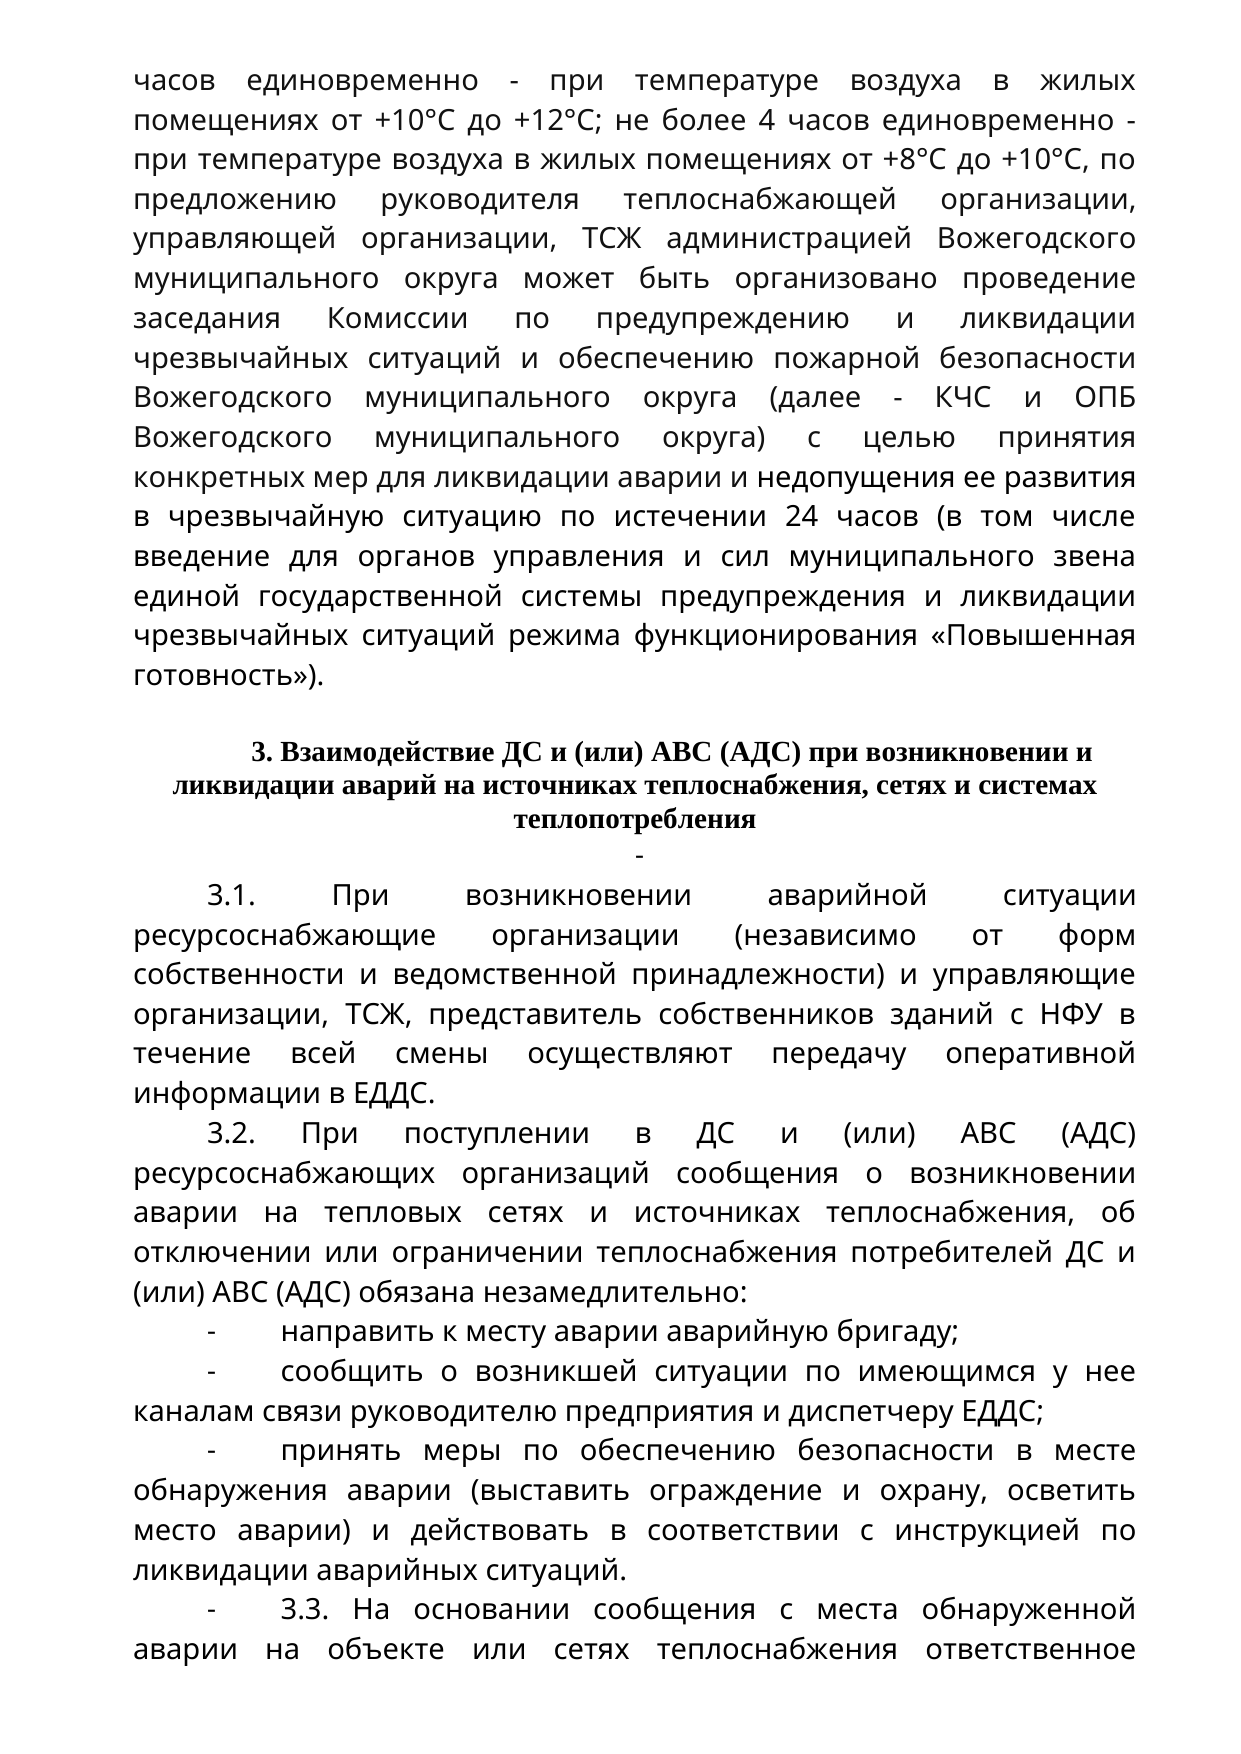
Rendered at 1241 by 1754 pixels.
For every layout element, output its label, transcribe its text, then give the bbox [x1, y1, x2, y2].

list сообщить о возникшей ситуации по имеющимся у нее каналам связи руководителю предприятия и диспетчеру ЕДДС; [133, 1350, 1137, 1430]
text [133, 59, 1137, 694]
list принять меры по обеспечению безопасности в месте обнаружения аварии (выставить ограждение и охрану, осветить место аварии) и действовать в соответствии с инструкцией по ликвидации аварийных ситуаций. [133, 1430, 1137, 1588]
list направить к месту аварии аварийную бригаду; [133, 1311, 1137, 1350]
text 3.2. При поступлении в ДС и (или) АВС (АДС) ресурсоснабжающих организаций сообщения о возникновении аварии на тепловых сетях и источниках теплоснабжения, об отключении или ограничении теплоснабжения потребителей ДС и (или) АВС (АДС) обязана незамедлительно: [133, 1112, 1137, 1311]
text 3.1. При возникновении аварийной ситуации ресурсоснабжающие организации (независимо от форм собственности и ведомственной принадлежности) и управляющие организации, ТСЖ, представитель собственников зданий с НФУ в течение всей смены осуществляют передачу оперативной информации в ЕДДС. [133, 874, 1137, 1112]
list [133, 1588, 1137, 1668]
subtitle 3. Взаимодействие ДС и (или) АВС (АДС) при возникновении и ликвидации аварий на источниках теплоснабжения, сетях и системах теплопотребления [133, 734, 1137, 834]
